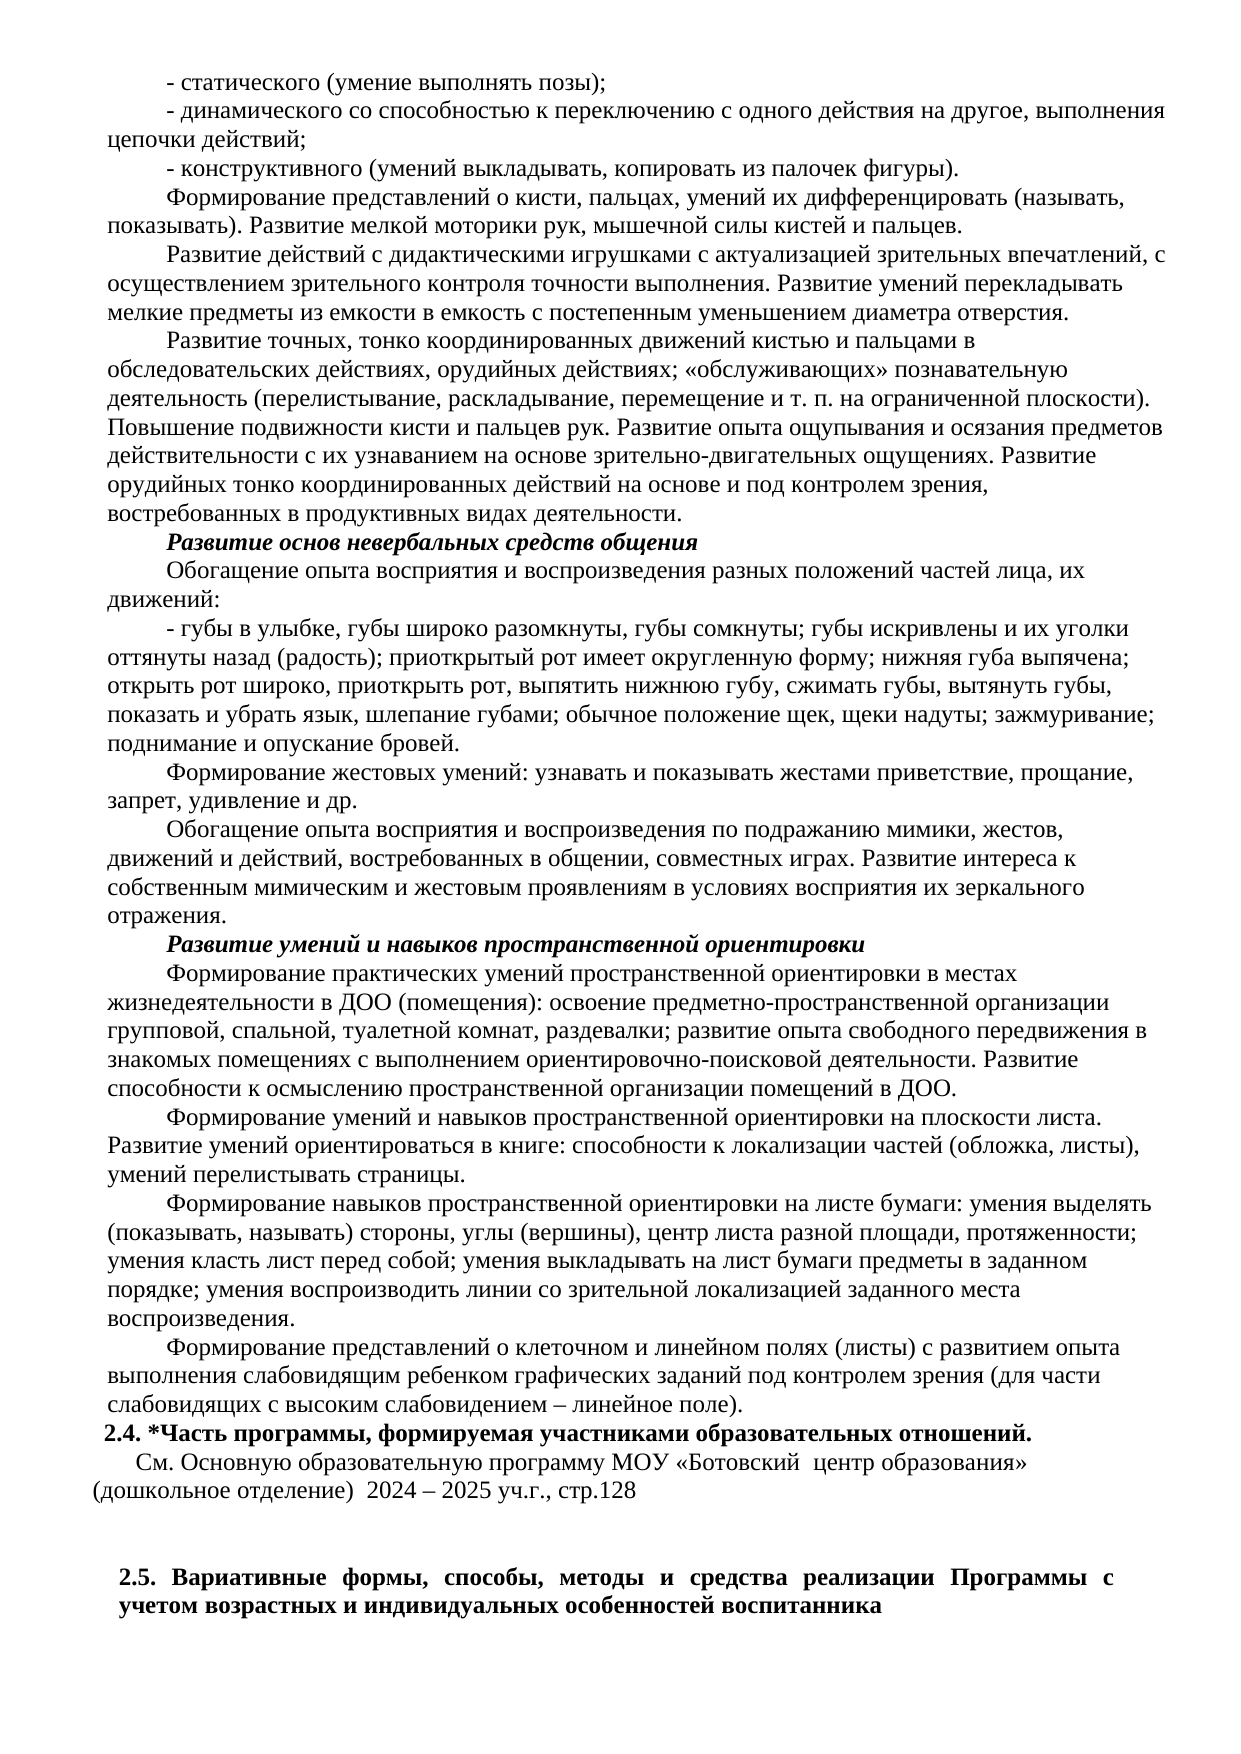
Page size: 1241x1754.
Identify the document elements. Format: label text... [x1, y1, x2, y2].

subtitle 2.4. *Часть программы, формируемая участниками образовательных отношений. [103, 1418, 1115, 1447]
text - конструктивного (умений выкладывать, копировать из палочек фигуры). [107, 153, 1166, 182]
text Обогащение опыта восприятия и воспроизведения разных положений частей лица, их движений: [107, 555, 1166, 613]
text См. Основную образовательную программу МОУ «Ботовский центр образования» (дошкольное отделение) 2024 – 2025 уч.г., стр.128 [48, 1447, 1166, 1504]
text Формирование жестовых умений: узнавать и показывать жестами приветствие, прощание, запрет, удивление и др. [107, 757, 1166, 814]
text Развитие основ невербальных средств общения [107, 527, 1166, 555]
text Развитие точных, тонко координированных движений кистью и пальцами в обследовательских действиях, орудийных действиях; «обслуживающих» познавательную деятельность (перелистывание, раскладывание, перемещение и т. п. на ограниченной плоскости). Повышение подвижности кисти и пальцев рук. Развитие опыта ощупывания и осязания предметов действительности с их узнаванием на основе зрительно-двигательных ощущениях. Развитие орудийных тонко координированных действий на основе и под контролем зрения, востребованных в продуктивных видах деятельности. [107, 325, 1166, 527]
text - динамического со способностью к переключению с одного действия на другое, выполнения цепочки действий; [107, 95, 1166, 153]
text Обогащение опыта восприятия и воспроизведения по подражанию мимики, жестов, движений и действий, востребованных в общении, совместных играх. Развитие интереса к собственным мимическим и жестовым проявлениям в условиях восприятия их зеркального отражения. [107, 814, 1166, 929]
text Формирование представлений о кисти, пальцах, умений их дифференцировать (называть, показывать). Развитие мелкой моторики рук, мышечной силы кистей и пальцев. [107, 182, 1166, 239]
text - статического (умение выполнять позы); [107, 67, 1166, 95]
text - губы в улыбке, губы широко разомкнуты, губы сомкнуты; губы искривлены и их уголки оттянуты назад (радость); приоткрытый рот имеет округленную форму; нижняя губа выпячена; открыть рот широко, приоткрыть рот, выпятить нижнюю губу, сжимать губы, вытянуть губы, показать и убрать язык, шлепание губами; обычное положение щек, щеки надуты; зажмуривание; поднимание и опускание бровей. [107, 613, 1166, 757]
text Развитие умений и навыков пространственной ориентировки [107, 929, 1166, 958]
text Формирование практических умений пространственной ориентировки в местах жизнедеятельности в ДОО (помещения): освоение предметно-пространственной организации групповой, спальной, туалетной комнат, раздевалки; развитие опыта свободного передвижения в знакомых помещениях с выполнением ориентировочно-поисковой деятельности. Развитие способности к осмыслению пространственной организации помещений в ДОО. [107, 958, 1166, 1102]
text Формирование навыков пространственной ориентировки на листе бумаги: умения выделять (показывать, называть) стороны, углы (вершины), центр листа разной площади, протяженности; умения класть лист перед собой; умения выкладывать на лист бумаги предметы в заданном порядке; умения воспроизводить линии со зрительной локализацией заданного места воспроизведения. [107, 1188, 1166, 1332]
text Формирование умений и навыков проcтранственной ориентировки на плоскости листа. Развитие умений ориентироваться в книге: способности к локализации частей (обложка, листы), умений перелистывать страницы. [107, 1102, 1166, 1188]
subtitle 2.5. Вариативные формы, способы, методы и средства реализации Программы с учетом возрастных и индивидуальных особенностей воспитанника [118, 1562, 1115, 1619]
text Развитие действий с дидактическими игрушками с актуализацией зрительных впечатлений, с осуществлением зрительного контроля точности выполнения. Развитие умений перекладывать мелкие предметы из емкости в емкость с постепенным уменьшением диаметра отверстия. [107, 239, 1166, 325]
text Формирование представлений о клеточном и линейном полях (листы) с развитием опыта выполнения слабовидящим ребенком графических заданий под контролем зрения (для части слабовидящих с высоким слабовидением – линейное поле). [107, 1332, 1166, 1418]
